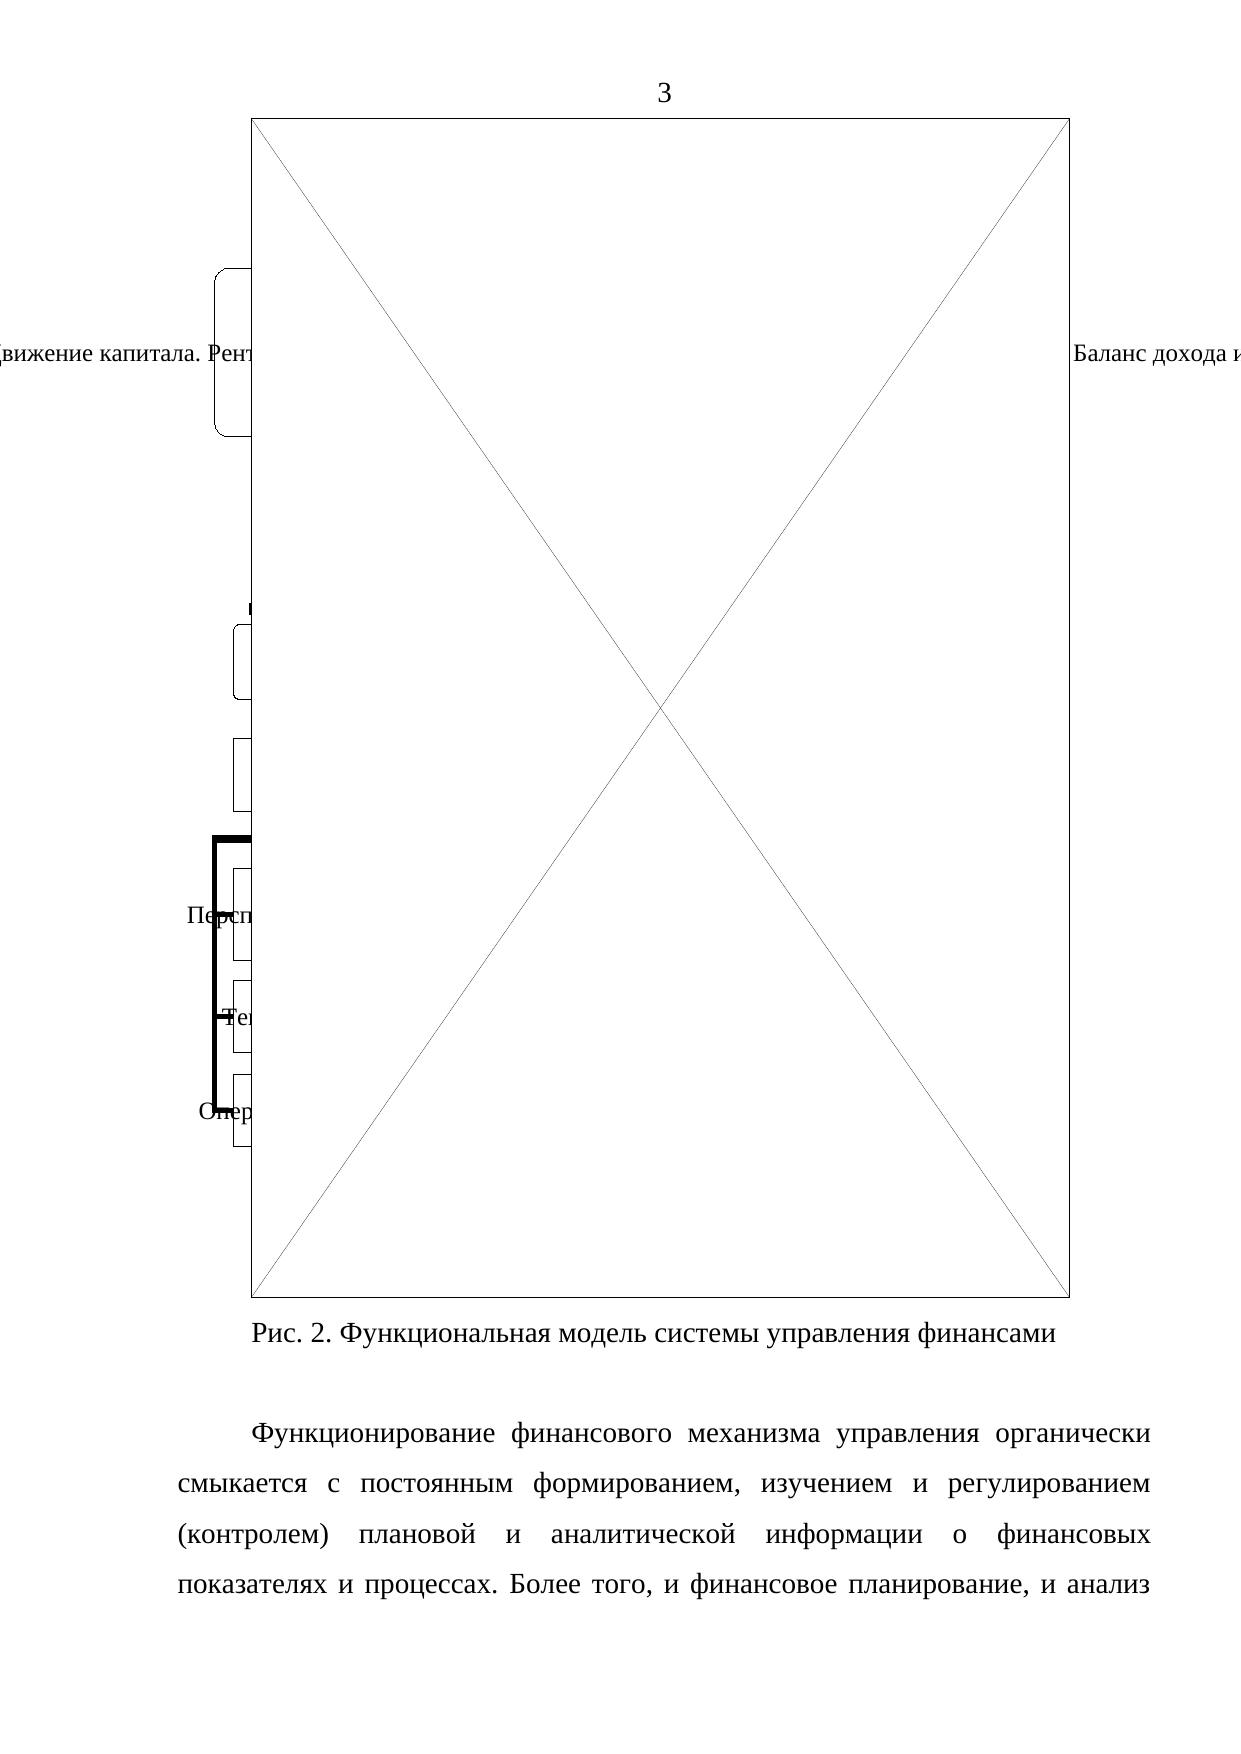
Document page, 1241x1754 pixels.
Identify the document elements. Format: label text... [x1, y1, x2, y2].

text Рис. 2. Функциональная модель системы управления финансами [177, 1315, 1152, 1348]
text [177, 1415, 1152, 1600]
